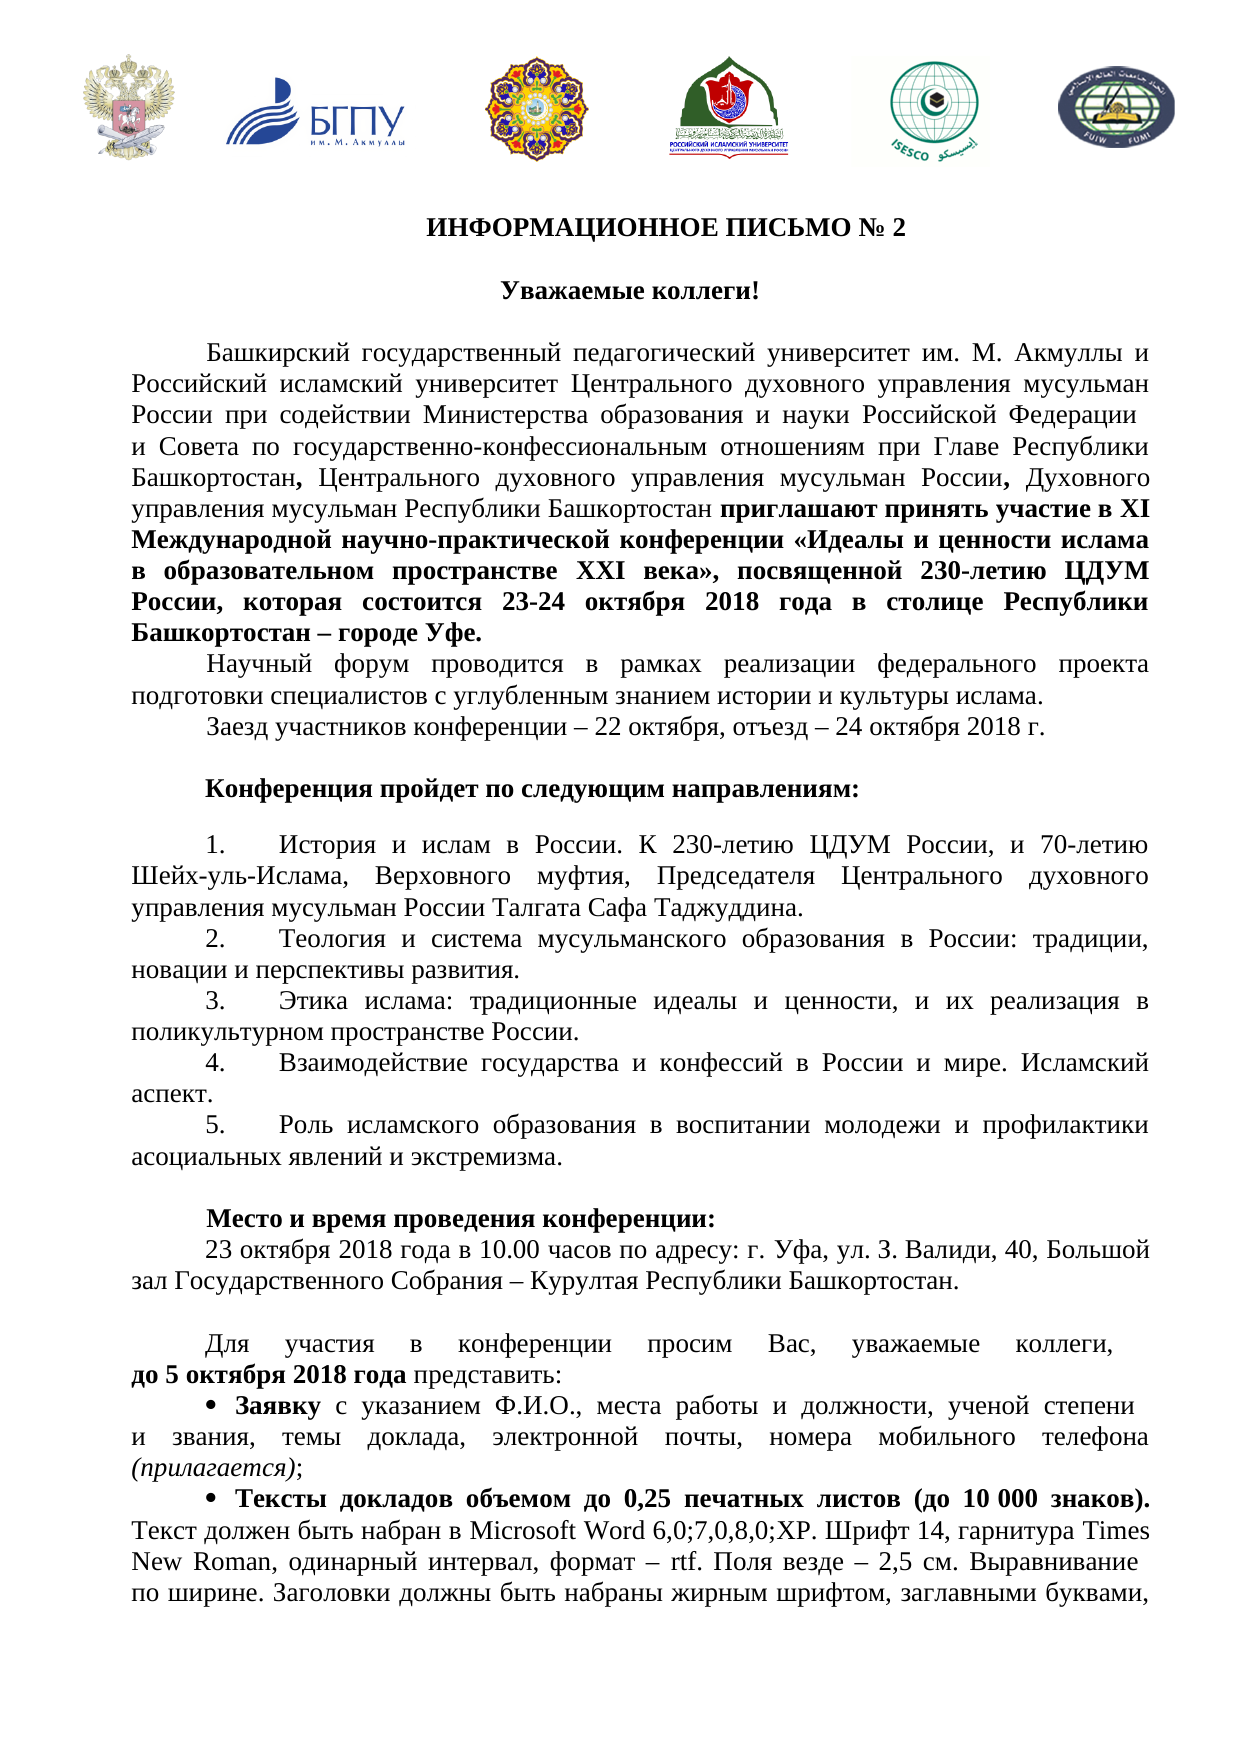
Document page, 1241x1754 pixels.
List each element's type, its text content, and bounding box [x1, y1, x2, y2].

picture [207, 66, 426, 176]
picture [669, 56, 789, 159]
list Теология и система мусульманского образования в России: традиции, новации и перспективы развития. [131, 922, 1150, 984]
list Заявку с указанием Ф.И.О., места работы и должности, ученой степени и звания, темы доклада, электронной почты, номера мобильного телефона (прилагается); [131, 1389, 1150, 1482]
text Уважаемые коллеги! [425, 274, 1144, 305]
text ИНФОРМАЦИОННОЕ ПИСЬМО № 2 [352, 212, 1144, 243]
text Башкирский государственный педагогический университет им. М. Акмуллы и Российский исламский университет Центрального духовного управления мусульман России при содействии Министерства образования и науки Российской Федерации и Совета по государственно-конфессиональным отношениям при Главе Республики Башкортостан, Центрального духовного управления мусульман России, Духовного управления мусульман Республики Башкортостан приглашают принять участие в XI Международной научно-практической конференции «Идеалы и ценности ислама в образовательном пространстве XXI века», посвященной 230-летию ЦДУМ России, которая состоится 23-24 октября 2018 года в столице Республики Башкортостан – городе Уфе. [131, 336, 1150, 648]
text Заезд участников конференции – 22 октября, отъезд – 24 октября . [131, 710, 1150, 741]
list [131, 1482, 1150, 1607]
list История и ислам в России. К 230-летию ЦДУМ России, и 70-летию Шейх-уль-Ислама, Верховного муфтия, Председателя Центрального духовного управления мусульман России Талгата Сафа Таджуддина. [131, 828, 1150, 922]
list Роль исламского образования в воспитании молодежи и профилактики асоциальных явлений и экстремизма. [131, 1109, 1150, 1171]
picture [851, 56, 990, 167]
list Этика ислама: традиционные идеалы и ценности, и их реализация в поликультурном пространстве России. [131, 984, 1150, 1046]
picture [81, 52, 176, 162]
picture [1058, 66, 1175, 148]
text 23 октября 2018 года в 10.00 часов по адресу: г. Уфа, ул. З. Валиди, 40, Большой зал Государственного Собрания – Курултая Республики Башкортостан. [131, 1233, 1150, 1296]
text Конференция пройдет по следующим направлениям: [131, 772, 1150, 803]
text Научный форум проводится в рамках реализации федерального проекта подготовки специалистов с углубленным знанием истории и культуры ислама. [131, 648, 1150, 710]
text Место и время проведения конференции: [131, 1202, 1163, 1233]
picture [485, 56, 589, 162]
list Взаимодействие государства и конфессий в России и мире. Исламский аспект. [131, 1046, 1150, 1109]
text Для участия в конференции просим Вас, уважаемые коллеги, до 5 октября 2018 года представить: [131, 1327, 1150, 1389]
